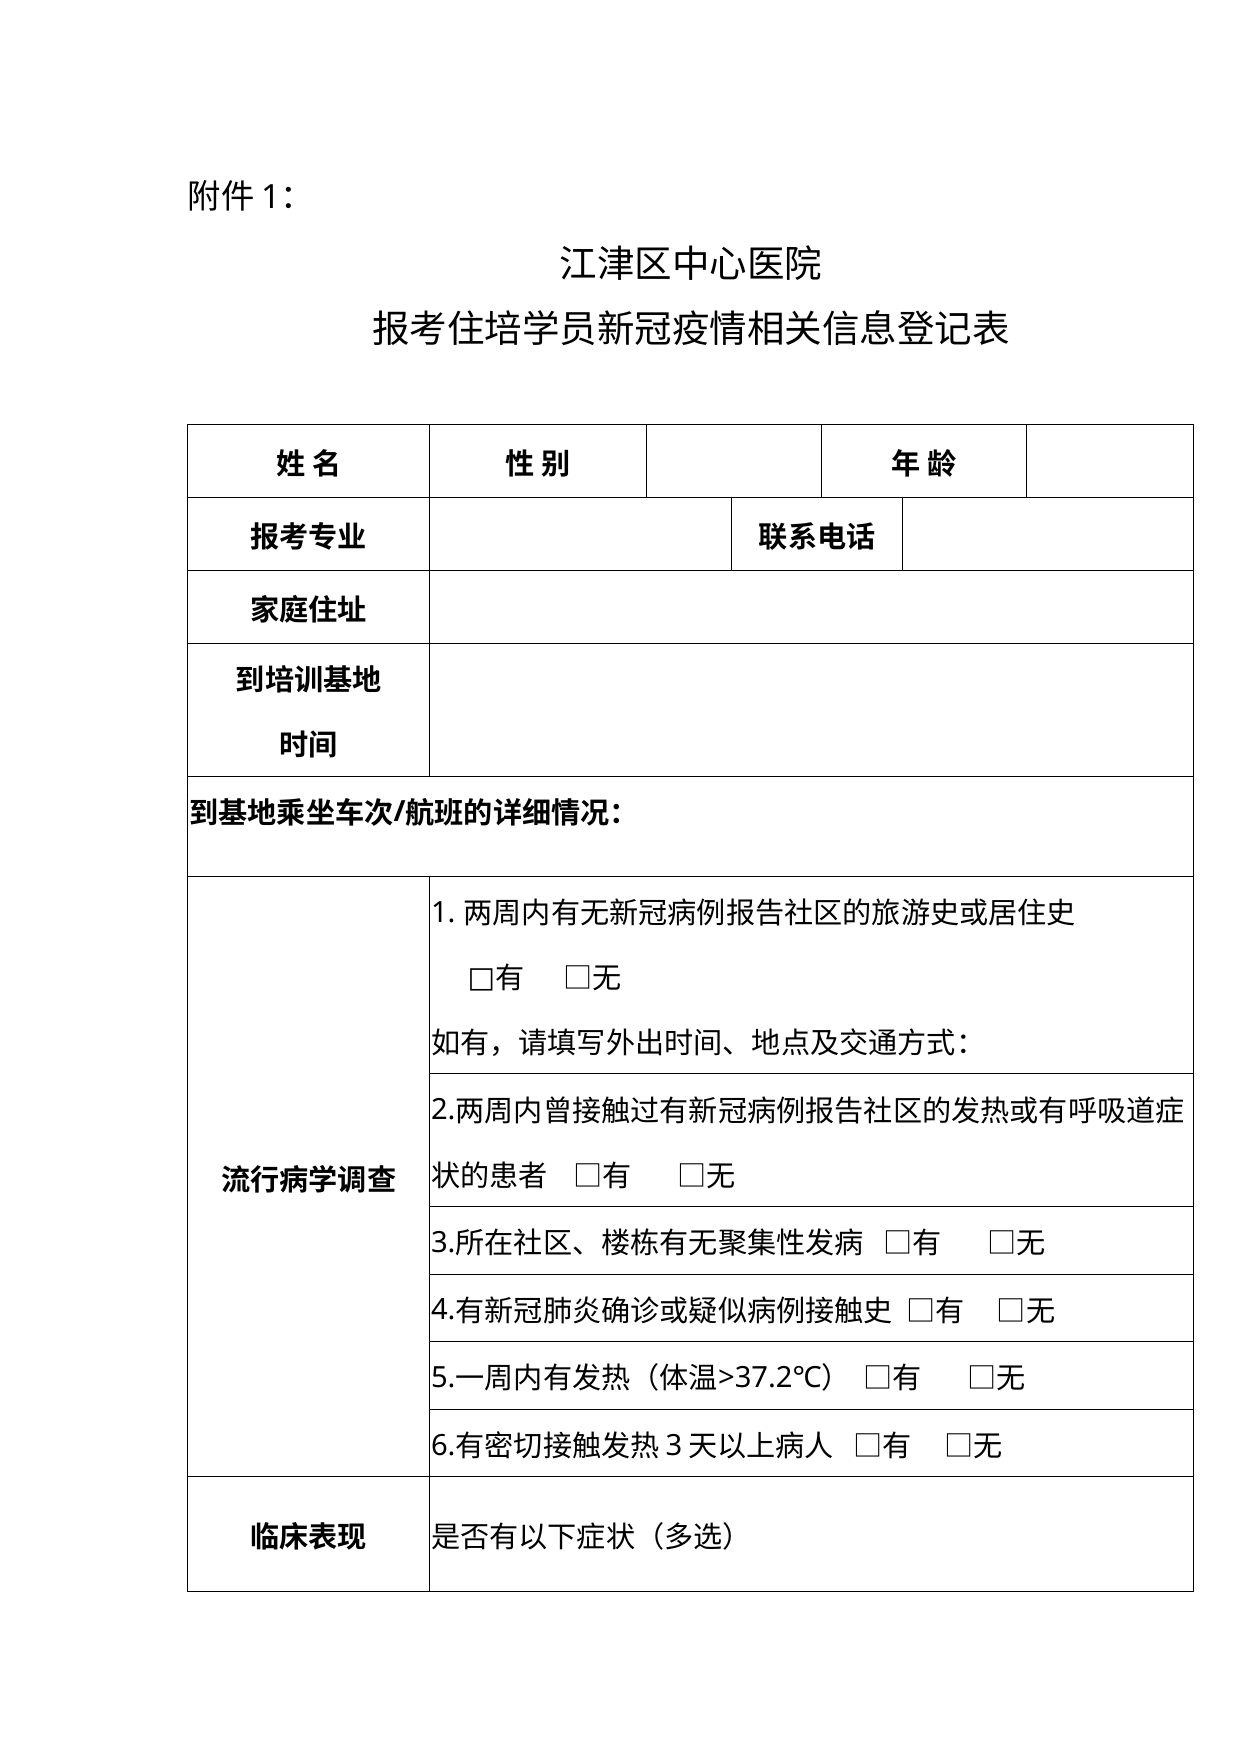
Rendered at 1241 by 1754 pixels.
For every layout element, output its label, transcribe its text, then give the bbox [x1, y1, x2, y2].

table_cell [647, 425, 821, 497]
table_cell [430, 644, 1193, 776]
table_cell 6.有密切接触发热3天以上病人 □有 □无 [430, 1410, 1193, 1476]
table_cell 3.所在社区、楼栋有无聚集性发病 □有 □无 [430, 1207, 1193, 1273]
table_cell 报考专业 [188, 498, 429, 570]
table_cell [430, 571, 1193, 643]
text 附件1： [187, 162, 1053, 227]
table_cell 4.有新冠肺炎确诊或疑似病例接触史 □有 □无 [430, 1275, 1193, 1341]
table_cell 流行病学调查 [188, 877, 429, 1476]
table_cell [430, 1477, 1193, 1591]
table_cell 5.一周内有发热（体温>37.2℃） □有 □无 [430, 1342, 1193, 1409]
table_cell 姓 名 [188, 425, 429, 497]
table_cell 2.两周内曾接触过有新冠病例报告社区的发热或有呼吸道症状的患者 □有 □无 [430, 1074, 1193, 1206]
table_header 江津区中心医院 报考住培学员新冠疫情相关信息登记表 [188, 227, 1193, 423]
table_cell 到基地乘坐车次/航班的详细情况： [188, 777, 1193, 876]
table_cell [430, 498, 731, 570]
table_cell 年 龄 [822, 425, 1026, 497]
table_cell 性 别 [430, 425, 646, 497]
table_cell 家庭住址 [188, 571, 429, 643]
table_cell [903, 498, 1193, 570]
table_cell 临床表现 [188, 1477, 429, 1591]
table_cell [1027, 425, 1193, 497]
table_cell 两周内有无新冠病例报告社区的旅游史或居住史 □有 □无 如有，请填写外出时间、地点及交通方式： [430, 877, 1193, 1073]
table_cell 联系电话 [732, 498, 902, 570]
table_cell 到培训基地 时间 [188, 644, 429, 776]
